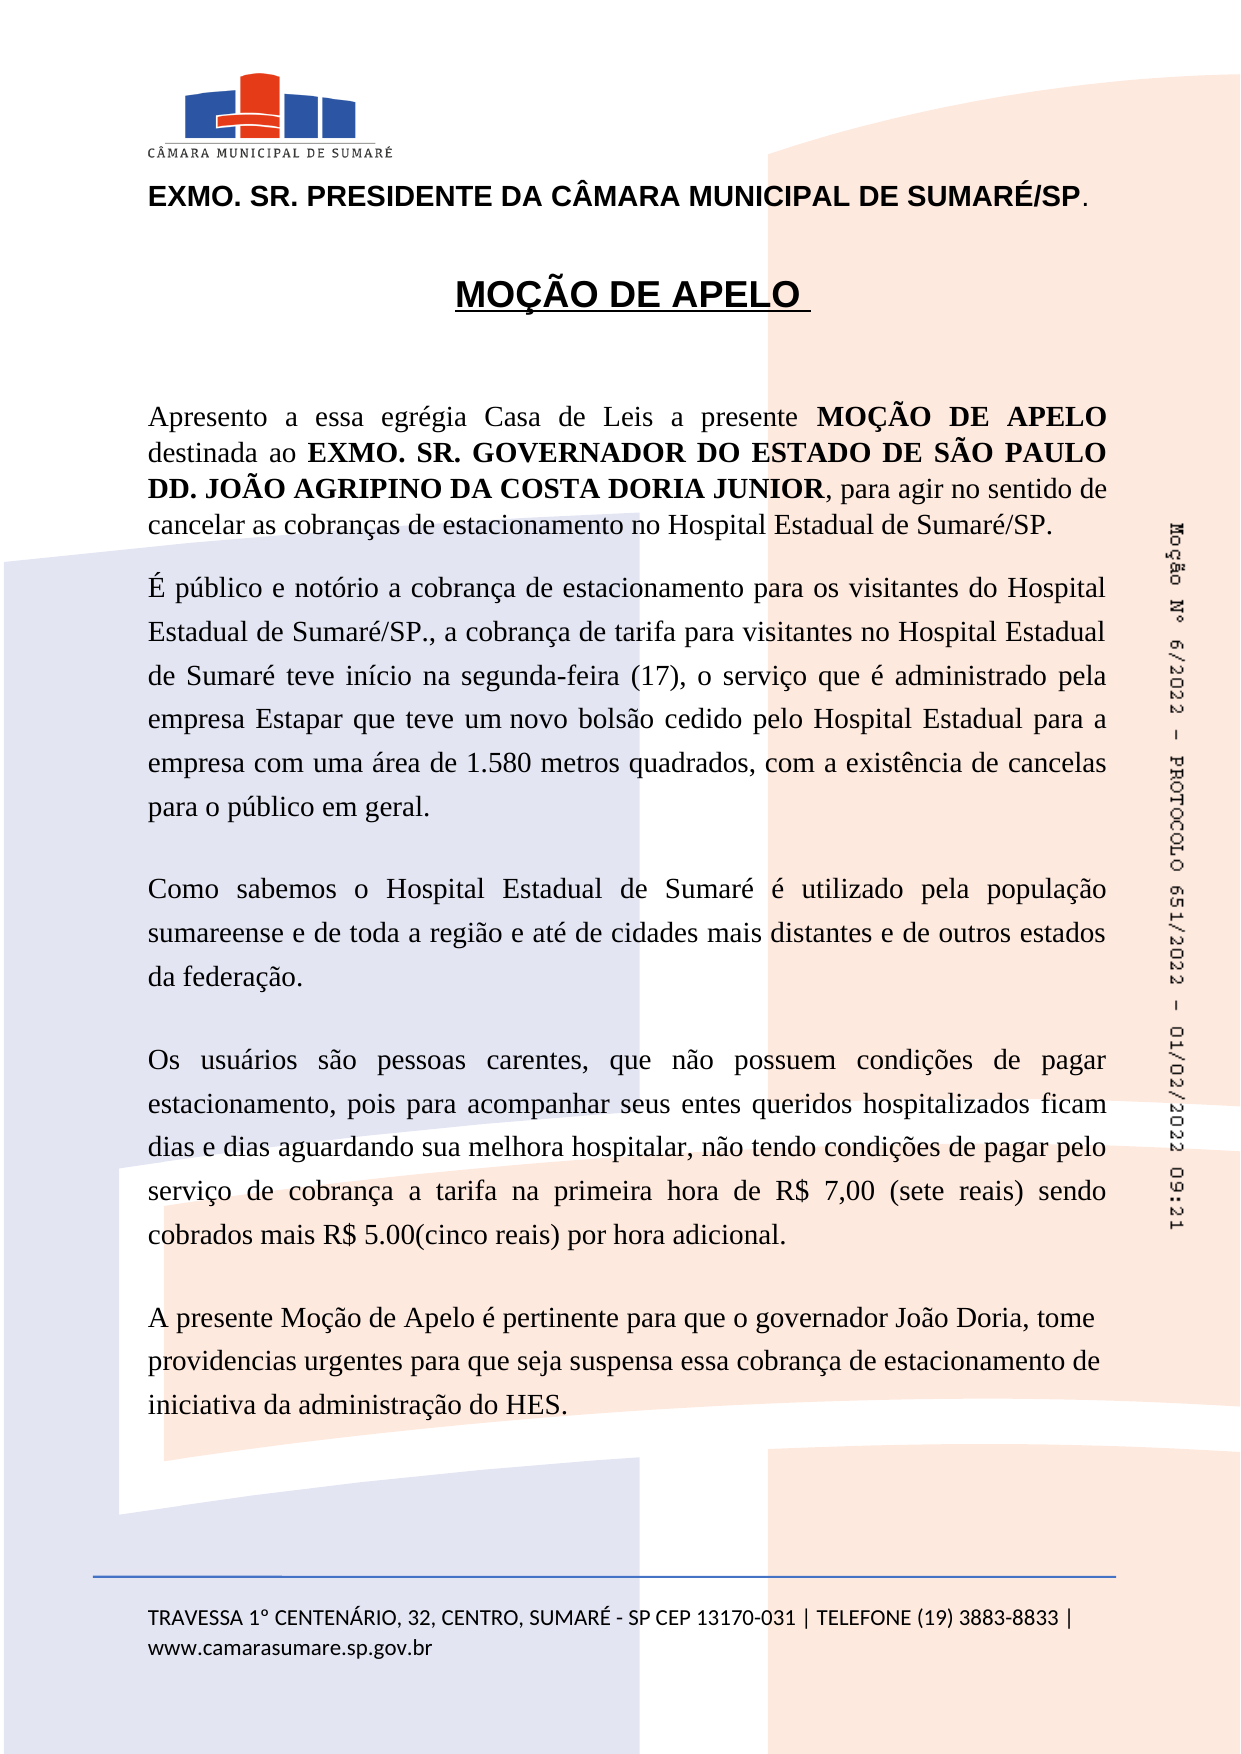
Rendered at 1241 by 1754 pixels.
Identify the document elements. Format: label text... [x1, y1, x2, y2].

text MOÇÃO DE APELO [148, 272, 1107, 315]
text Apresento a essa egrégia Casa de Leis a presente MOÇÃO DE APELO destinada ao EXMO. SR. GOVERNADOR DO ESTADO DE SÃO PAULO DD. JOÃO AGRIPINO DA COSTA DORIA JUNIOR, para agir no sentido de cancelar as cobranças de estacionamento no Hospital Estadual de Sumaré/SP. [148, 399, 1107, 541]
text É público e notório a cobrança de estacionamento para os visitantes do Hospital Estadual de Sumaré/SP., a cobrança de tarifa para visitantes no Hospital Estadual de Sumaré teve início na segunda-feira (17), o serviço que é administrado pela empresa Estapar que teve um novo bolsão cedido pelo Hospital Estadual para a empresa com uma área de 1.580 metros quadrados, com a existência de cancelas para o público em geral. [148, 560, 1107, 822]
text Os usuários são pessoas carentes, que não possuem condições de pagar estacionamento, pois para acompanhar seus entes queridos hospitalizados ficam dias e dias aguardando sua melhora hospitalar, não tendo condições de pagar pelo serviço de cobrança a tarifa na primeira hora de R$ 7,00 (sete reais) sendo cobrados mais R$ 5.00(cinco reais) por hora adicional. [148, 1032, 1107, 1251]
text EXMO. SR. PRESIDENTE DA CÂMARA MUNICIPAL DE SUMARÉ/SP. [148, 179, 1107, 212]
picture [147, 73, 394, 160]
text A presente Moção de Apelo é pertinente para que o governador João Doria, tome providencias urgentes para que seja suspensa essa cobrança de estacionamento de iniciativa da administração do HES. [148, 1289, 1107, 1421]
text Como sabemos o Hospital Estadual de Sumaré é utilizado pela população sumareense e de toda a região e até de cidades mais distantes e de outros estados da federação. [148, 861, 1107, 993]
picture [1142, 520, 1205, 1234]
